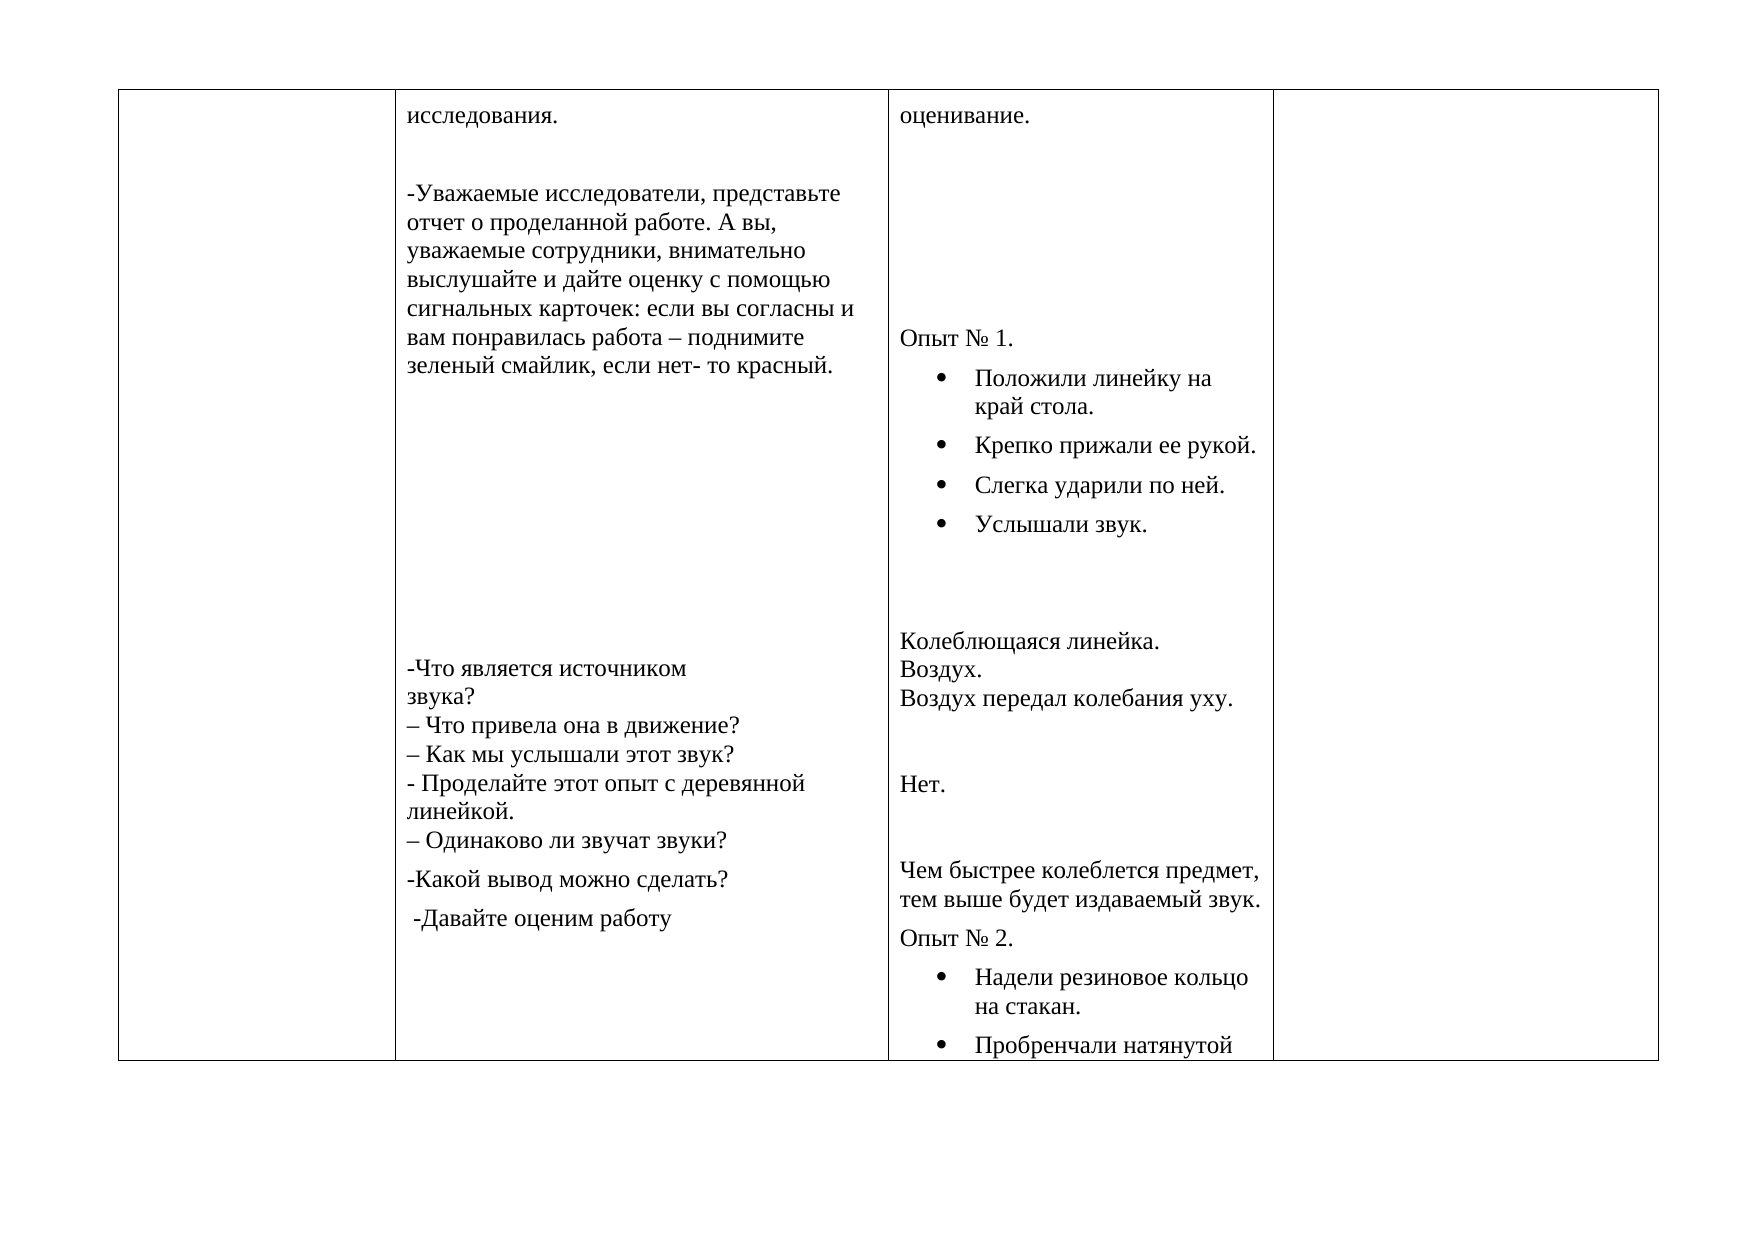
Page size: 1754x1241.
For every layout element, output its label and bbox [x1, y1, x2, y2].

table_cell [119, 90, 395, 1060]
table_cell [889, 90, 1273, 1060]
table_cell [1274, 90, 1658, 1060]
table_cell [396, 90, 888, 1060]
